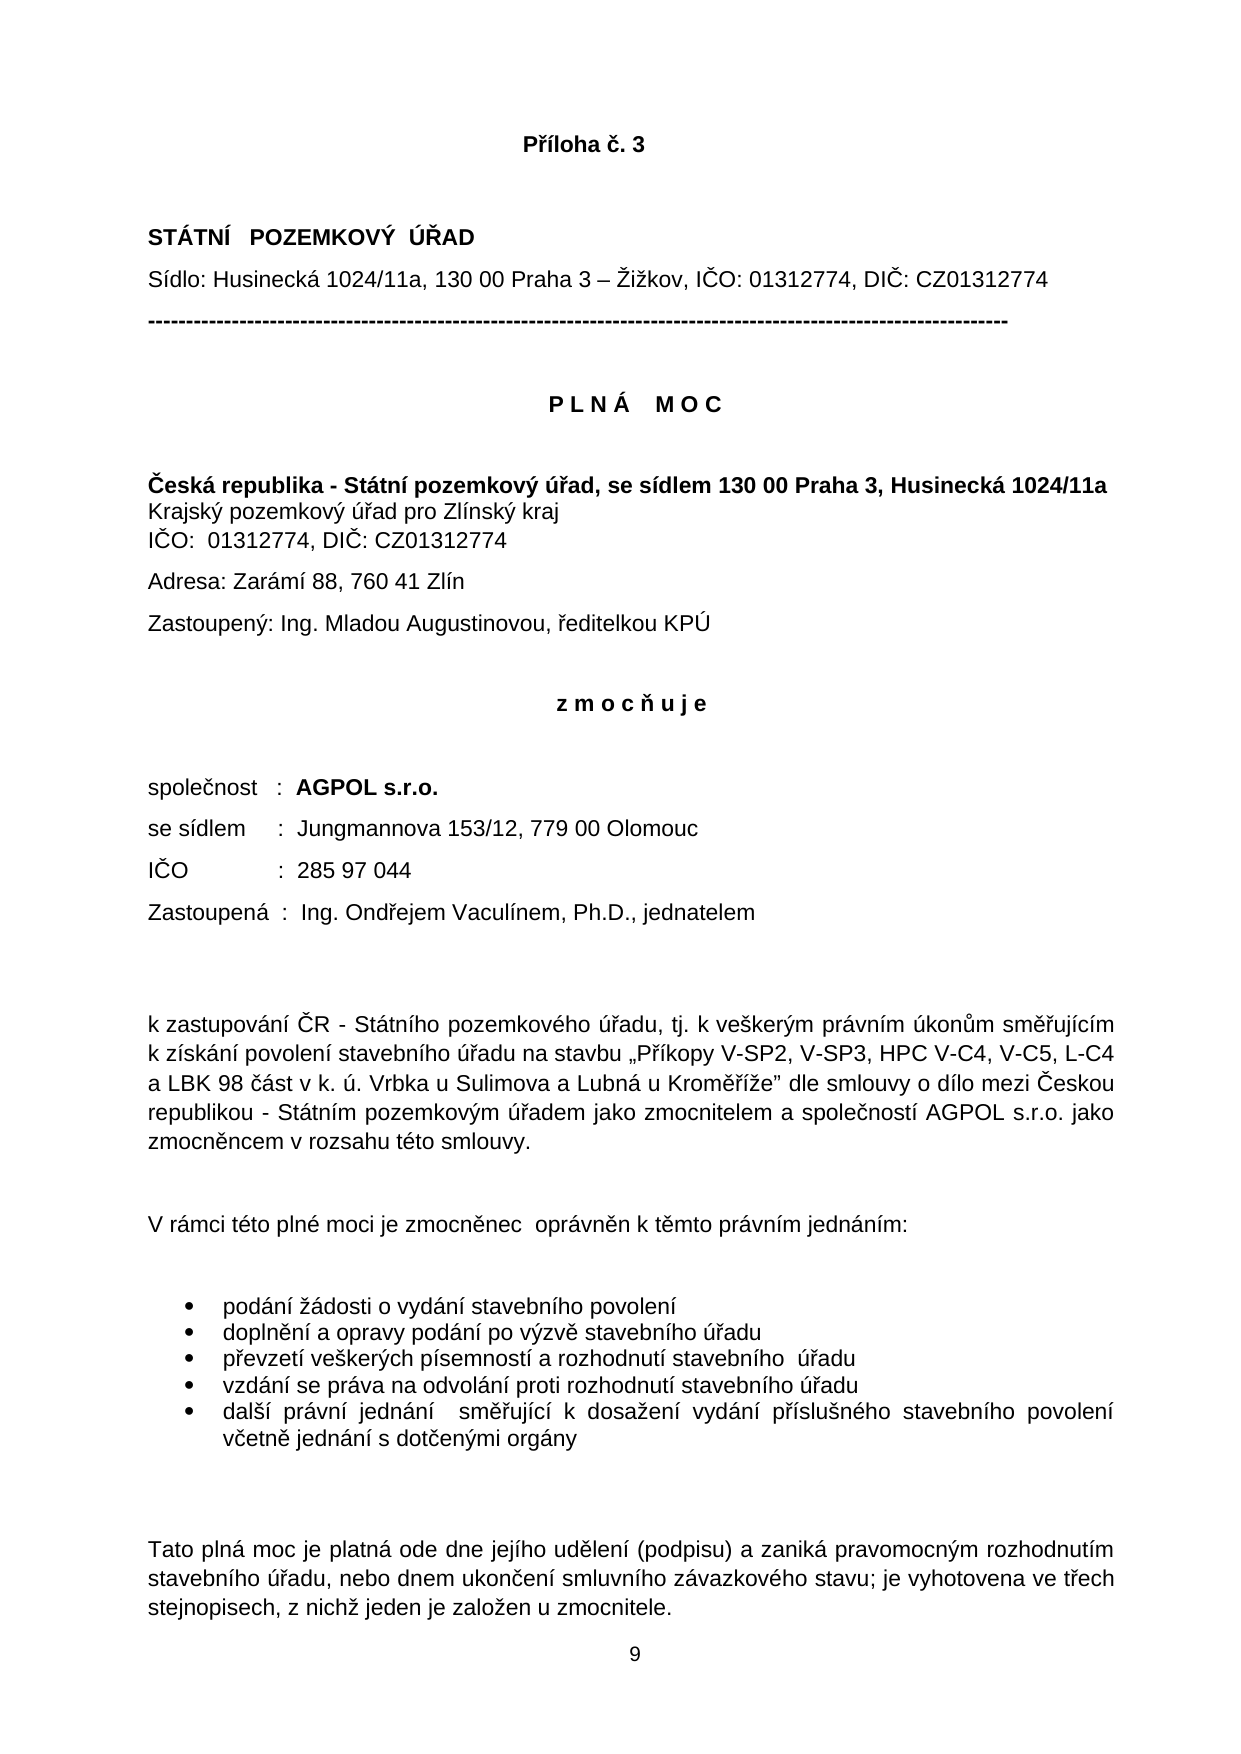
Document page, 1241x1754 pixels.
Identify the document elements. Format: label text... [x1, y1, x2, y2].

text IČO : 285 97 044 [148, 855, 1115, 884]
text se sídlem : Jungmannova 153/12, 779 00 Olomouc [148, 813, 1122, 843]
list další právní jednání směřující k dosažení vydání příslušného stavebního povolení včetně jednání s dotčenými orgány [185, 1398, 1115, 1451]
text Příloha č. 3 [523, 131, 1122, 158]
text STÁTNÍ POZEMKOVÝ ÚŘAD [148, 222, 1122, 251]
text Krajský pozemkový úřad pro Zlínský kraj [148, 498, 1122, 525]
text P L N Á M O C [148, 389, 1122, 418]
list převzetí veškerých písemností a rozhodnutí stavebního úřadu [185, 1345, 1115, 1372]
text Tato plná moc je platná ode dne jejího udělení (podpisu) a zaniká pravomocným rozhodnutím stavebního úřadu, nebo dnem ukončení smluvního závazkového stavu; je vyhotovena ve třech stejnopisech, z nichž jeden je založen u zmocnitele. [148, 1534, 1115, 1622]
text Sídlo: Husinecká 1024/11a, 130 00 Praha 3 – Žižkov, IČO: 01312774, DIČ: CZ01312774 [148, 264, 1122, 293]
text ----------------------------------------------------------------------------------------------------------------- [148, 305, 1122, 334]
list doplnění a opravy podání po výzvě stavebního úřadu [185, 1319, 1115, 1345]
text V rámci této plné moci je zmocněnec oprávněn k těmto právním jednáním: [148, 1209, 1115, 1238]
text k zastupování ČR - Státního pozemkového úřadu, tj. k veškerým právním úkonům směřujícím k získání povolení stavebního úřadu na stavbu „Příkopy V-SP2, V-SP3, HPC V-C4, V-C5, L-C4 a LBK 98 část v k. ú. Vrbka u Sulimova a Lubná u Kroměříže” dle smlouvy o dílo mezi Českou republikou - Státním pozemkovým úřadem jako zmocnitelem a společností AGPOL s.r.o. jako zmocněncem v rozsahu této smlouvy. [148, 1009, 1115, 1155]
list podání žádosti o vydání stavebního povolení [185, 1293, 1115, 1319]
text Zastoupená : Ing. Ondřejem Vaculínem, Ph.D., jednatelem [148, 897, 1122, 926]
text z m o c ň u j e [148, 688, 1115, 718]
text Zastoupený: Ing. Mladou Augustinovou, ředitelkou KPÚ [148, 608, 1063, 637]
text IČO: 01312774, DIČ: CZ01312774 [148, 525, 1122, 554]
text Adresa: Zarámí 88, 760 41 Zlín [148, 566, 1122, 596]
list vzdání se práva na odvolání proti rozhodnutí stavebního úřadu [185, 1372, 1115, 1398]
text Česká republika - Státní pozemkový úřad, se sídlem 130 00 Praha 3, Husinecká 1024/11a [148, 472, 1122, 498]
text společnost : AGPOL s.r.o. [148, 772, 1122, 801]
